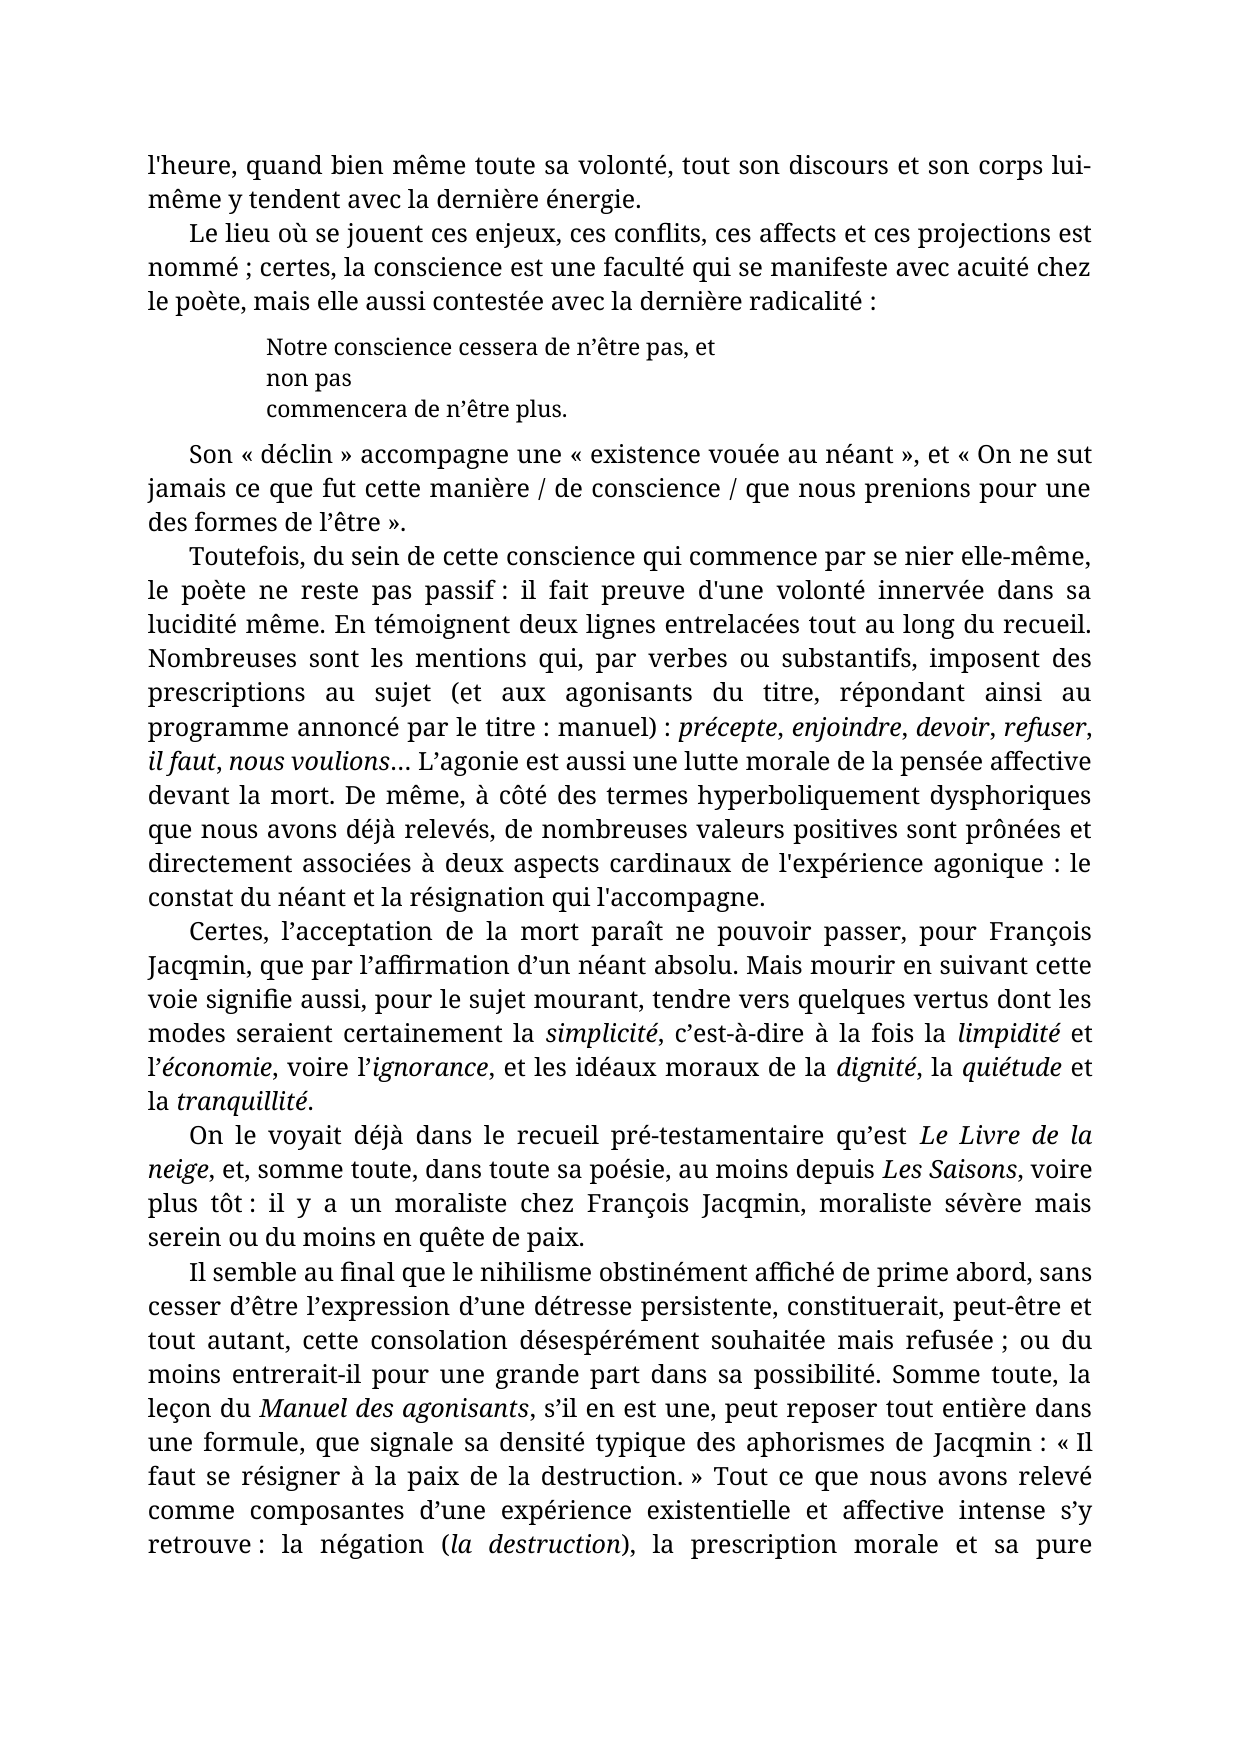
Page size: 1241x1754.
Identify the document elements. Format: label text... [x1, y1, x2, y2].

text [148, 148, 1093, 216]
text Le lieu où se jouent ces enjeux, ces conflits, ces affects et ces projections est nommé ; certes, la conscience est une faculté qui se manifeste avec acuité chez le poète, mais elle aussi contestée avec la dernière radicalité : [148, 216, 1093, 318]
text Toutefois, du sein de cette conscience qui commence par se nier elle-même, le poète ne reste pas passif : il fait preuve d'une volonté innervée dans sa lucidité même. En témoignent deux lignes entrelacées tout au long du recueil. Nombreuses sont les mentions qui, par verbes ou substantifs, imposent des prescriptions au sujet (et aux agonisants du titre, répondant ainsi au programme annoncé par le titre : manuel) : précepte, enjoindre, devoir, refuser, il faut, nous voulions… L’agonie est aussi une lutte morale de la pensée affective devant la mort. De même, à côté des termes hyperboliquement dysphoriques que nous avons déjà relevés, de nombreuses valeurs positives sont prônées et directement associées à deux aspects cardinaux de l'expérience agonique : le constat du néant et la résignation qui l'accompagne. [148, 539, 1093, 913]
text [148, 1254, 1093, 1561]
text Notre conscience cessera de n’être pas, et non pas commencera de n’être plus. [266, 330, 1093, 424]
text Certes, l’acceptation de la mort paraît ne pouvoir passer, pour François Jacqmin, que par l’affirmation d’un néant absolu. Mais mourir en suivant cette voie signifie aussi, pour le sujet mourant, tendre vers quelques vertus dont les modes seraient certainement la simplicité, c’est-à-dire à la fois la limpidité et l’économie, voire l’ignorance, et les idéaux moraux de la dignité, la quiétude et la tranquillité. [148, 913, 1093, 1118]
text On le voyait déjà dans le recueil pré-testamentaire qu’est Le Livre de la neige, et, somme toute, dans toute sa poésie, au moins depuis Les Saisons, voire plus tôt : il y a un moraliste chez François Jacqmin, moraliste sévère mais serein ou du moins en quête de paix. [148, 1118, 1093, 1254]
text Son « déclin » accompagne une « existence vouée au néant », et « On ne sut jamais ce que fut cette manière / de conscience / que nous prenions pour une des formes de l’être ». [148, 437, 1093, 539]
